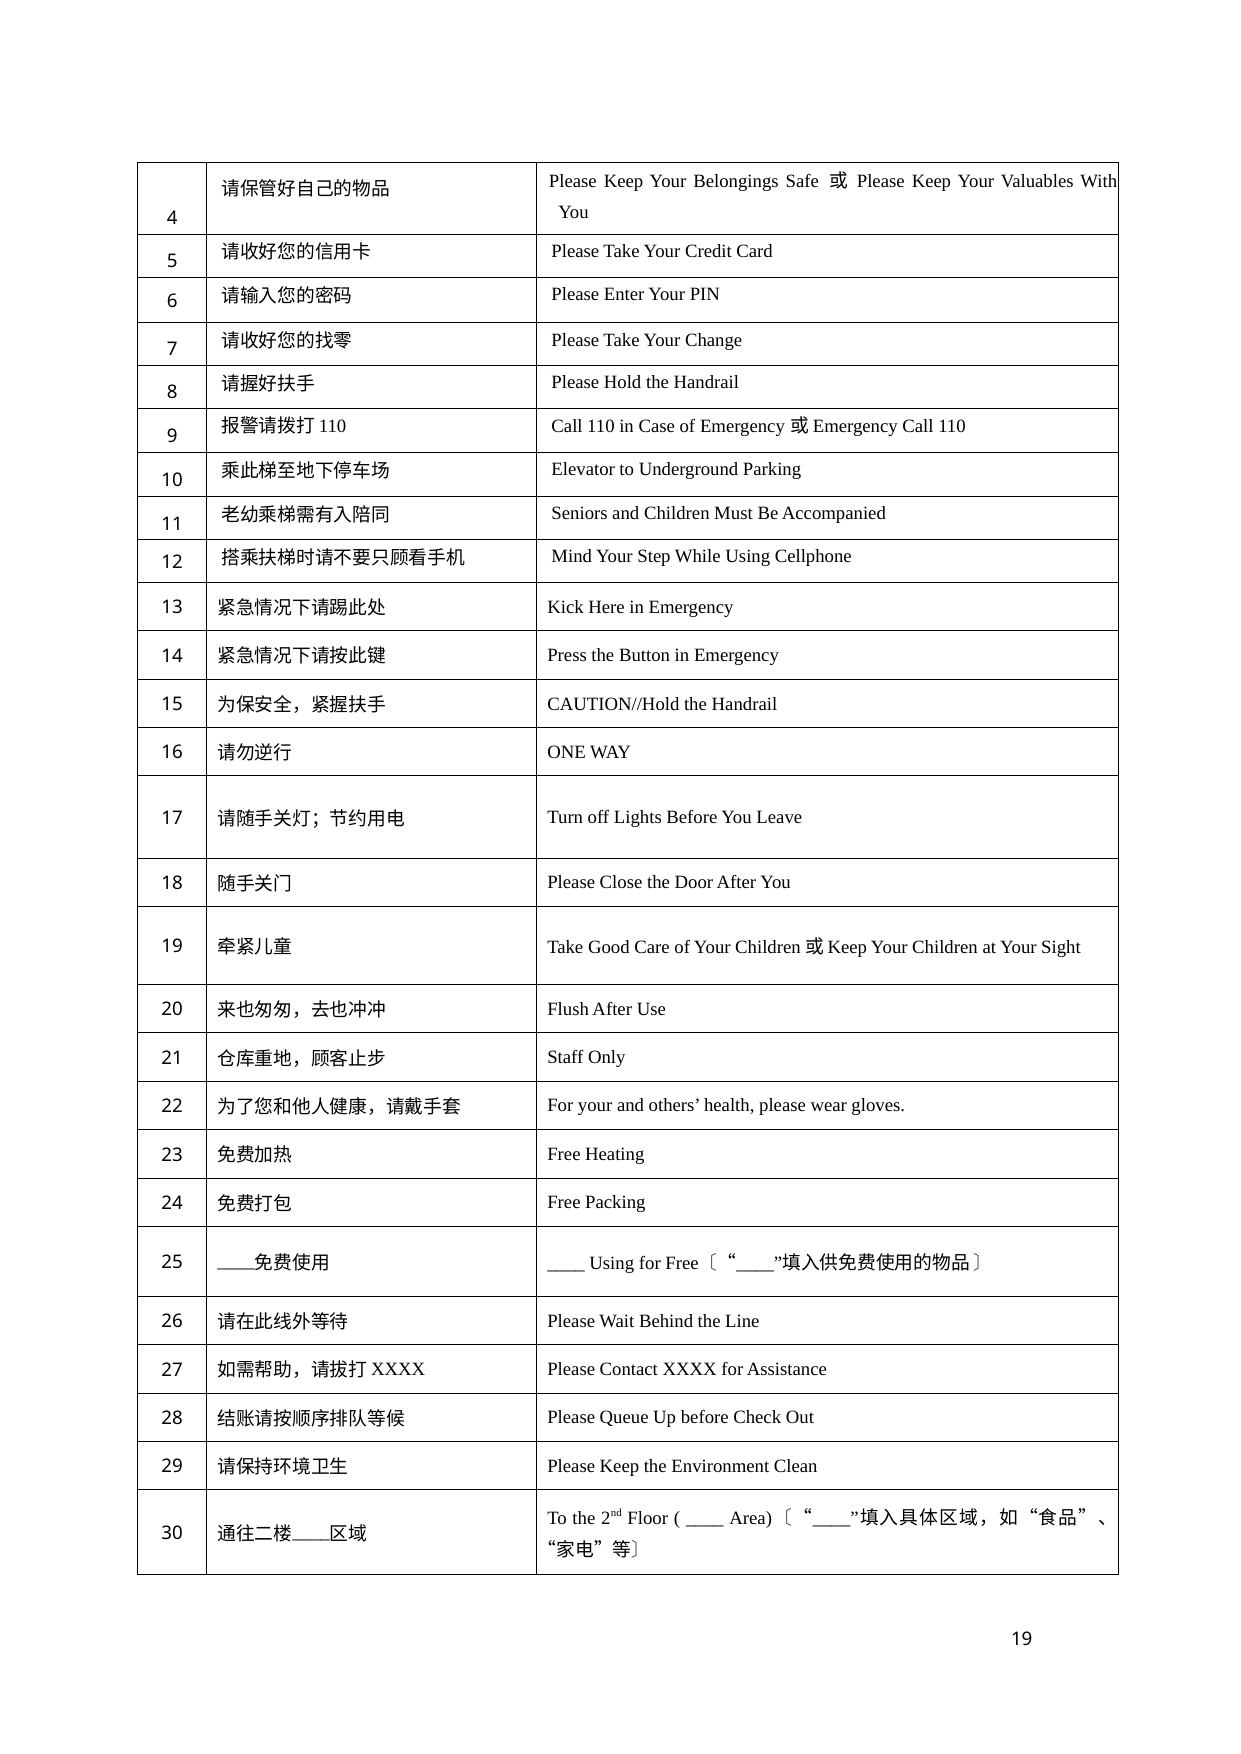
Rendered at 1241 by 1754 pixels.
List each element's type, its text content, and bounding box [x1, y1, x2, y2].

table_cell [138, 323, 206, 365]
table_cell 报警请拨打110 [207, 409, 536, 452]
table_cell [138, 1297, 206, 1344]
table_cell [138, 985, 206, 1032]
table_cell 请输入您的密码 [207, 278, 536, 322]
table_cell 请勿逆行 [207, 728, 536, 775]
table_cell [138, 1227, 206, 1296]
table_cell 随手关门 [207, 859, 536, 906]
table_cell Flush After Use [537, 985, 1118, 1032]
table_cell [138, 859, 206, 906]
table_cell Please Contact XXXX for Assistance [537, 1345, 1118, 1392]
table_cell [138, 497, 206, 539]
table_cell [138, 540, 206, 582]
table_cell 为了您和他人健康，请戴手套 [207, 1082, 536, 1129]
table_cell Please Enter Your PIN [537, 278, 1118, 322]
table_cell 请随手关灯；节约用电 [207, 776, 536, 858]
table_cell 请在此线外等待 [207, 1297, 536, 1344]
table_cell ONE WAY [537, 728, 1118, 775]
table_cell Please Close the Door After You [537, 859, 1118, 906]
table_cell [138, 409, 206, 452]
table_cell 乘此梯至地下停车场 [207, 453, 536, 496]
table_cell 请握好扶手 [207, 366, 536, 407]
table_cell ____免费使用 [207, 1227, 536, 1296]
table_cell Free Packing [537, 1179, 1118, 1226]
table_cell 请保持环境卫生 [207, 1442, 536, 1489]
table_cell Please Keep Your Belongings Safe 或 Please Keep Your Valuables With You [537, 163, 1118, 233]
table_cell [138, 728, 206, 775]
table_cell Elevator to Underground Parking [537, 453, 1118, 496]
table_cell Take Good Care of Your Children或Keep Your Children at Your Sight [537, 907, 1118, 984]
table_cell 仓库重地，顾客止步 [207, 1033, 536, 1081]
table_cell 搭乘扶梯时请不要只顾看手机 [207, 540, 536, 582]
table_cell [138, 1394, 206, 1441]
table_cell [138, 631, 206, 678]
table_cell [138, 1490, 206, 1574]
table_cell [138, 1179, 206, 1226]
table_cell [138, 776, 206, 858]
table_cell Please Hold the Handrail [537, 366, 1118, 407]
table_cell 请收好您的找零 [207, 323, 536, 365]
table_cell Staff Only [537, 1033, 1118, 1081]
table_cell 紧急情况下请踢此处 [207, 583, 536, 630]
table_cell 通往二楼____区域 [207, 1490, 536, 1574]
table_cell 免费打包 [207, 1179, 536, 1226]
table_cell [138, 1033, 206, 1081]
table_cell 请保管好自己的物品 [207, 163, 536, 233]
table_cell [138, 680, 206, 727]
table_cell [138, 1082, 206, 1129]
table_cell Call 110 in Case of Emergency 或 Emergency Call 110 [537, 409, 1118, 452]
table_cell Turn off Lights Before You Leave [537, 776, 1118, 858]
table_cell ____ Using for Free〔“____”填入供免费使用的物品 〕 [537, 1227, 1118, 1296]
table_cell [138, 583, 206, 630]
table_cell [138, 366, 206, 407]
table_cell [138, 453, 206, 496]
table_cell [138, 163, 206, 233]
table_cell Please Queue Up before Check Out [537, 1394, 1118, 1441]
table_cell Press the Button in Emergency [537, 631, 1118, 678]
table_cell 如需帮助，请拔打XXXX [207, 1345, 536, 1392]
table_cell [138, 235, 206, 277]
table_cell For your and others’ health, please wear gloves. [537, 1082, 1118, 1129]
table_cell Kick Here in Emergency [537, 583, 1118, 630]
table_cell 请收好您的信用卡 [207, 235, 536, 277]
table_cell [138, 1345, 206, 1392]
table_cell Please Take Your Credit Card [537, 235, 1118, 277]
table_cell [138, 278, 206, 322]
table_cell Please Keep the Environment Clean [537, 1442, 1118, 1489]
table_cell Mind Your Step While Using Cellphone [537, 540, 1118, 582]
table_cell [138, 1442, 206, 1489]
table_cell Please Take Your Change [537, 323, 1118, 365]
table_cell [138, 1130, 206, 1177]
table_cell CAUTION//Hold the Handrail [537, 680, 1118, 727]
table_cell 为保安全，紧握扶手 [207, 680, 536, 727]
table_cell Free Heating [537, 1130, 1118, 1177]
table_cell 来也匆匆，去也冲冲 [207, 985, 536, 1032]
table_cell Seniors and Children Must Be Accompanied [537, 497, 1118, 539]
table_cell 免费加热 [207, 1130, 536, 1177]
table_cell 紧急情况下请按此键 [207, 631, 536, 678]
table_cell Please Wait Behind the Line [537, 1297, 1118, 1344]
table_cell [138, 907, 206, 984]
table_cell 老幼乘梯需有入陪同 [207, 497, 536, 539]
table_cell 结账请按顺序排队等候 [207, 1394, 536, 1441]
table_cell To the 2nd Floor ( ____ Area)〔“____”填入具体区域，如“食品”、“家电”等〕 [537, 1490, 1118, 1574]
table_cell 牵紧儿童 [207, 907, 536, 984]
